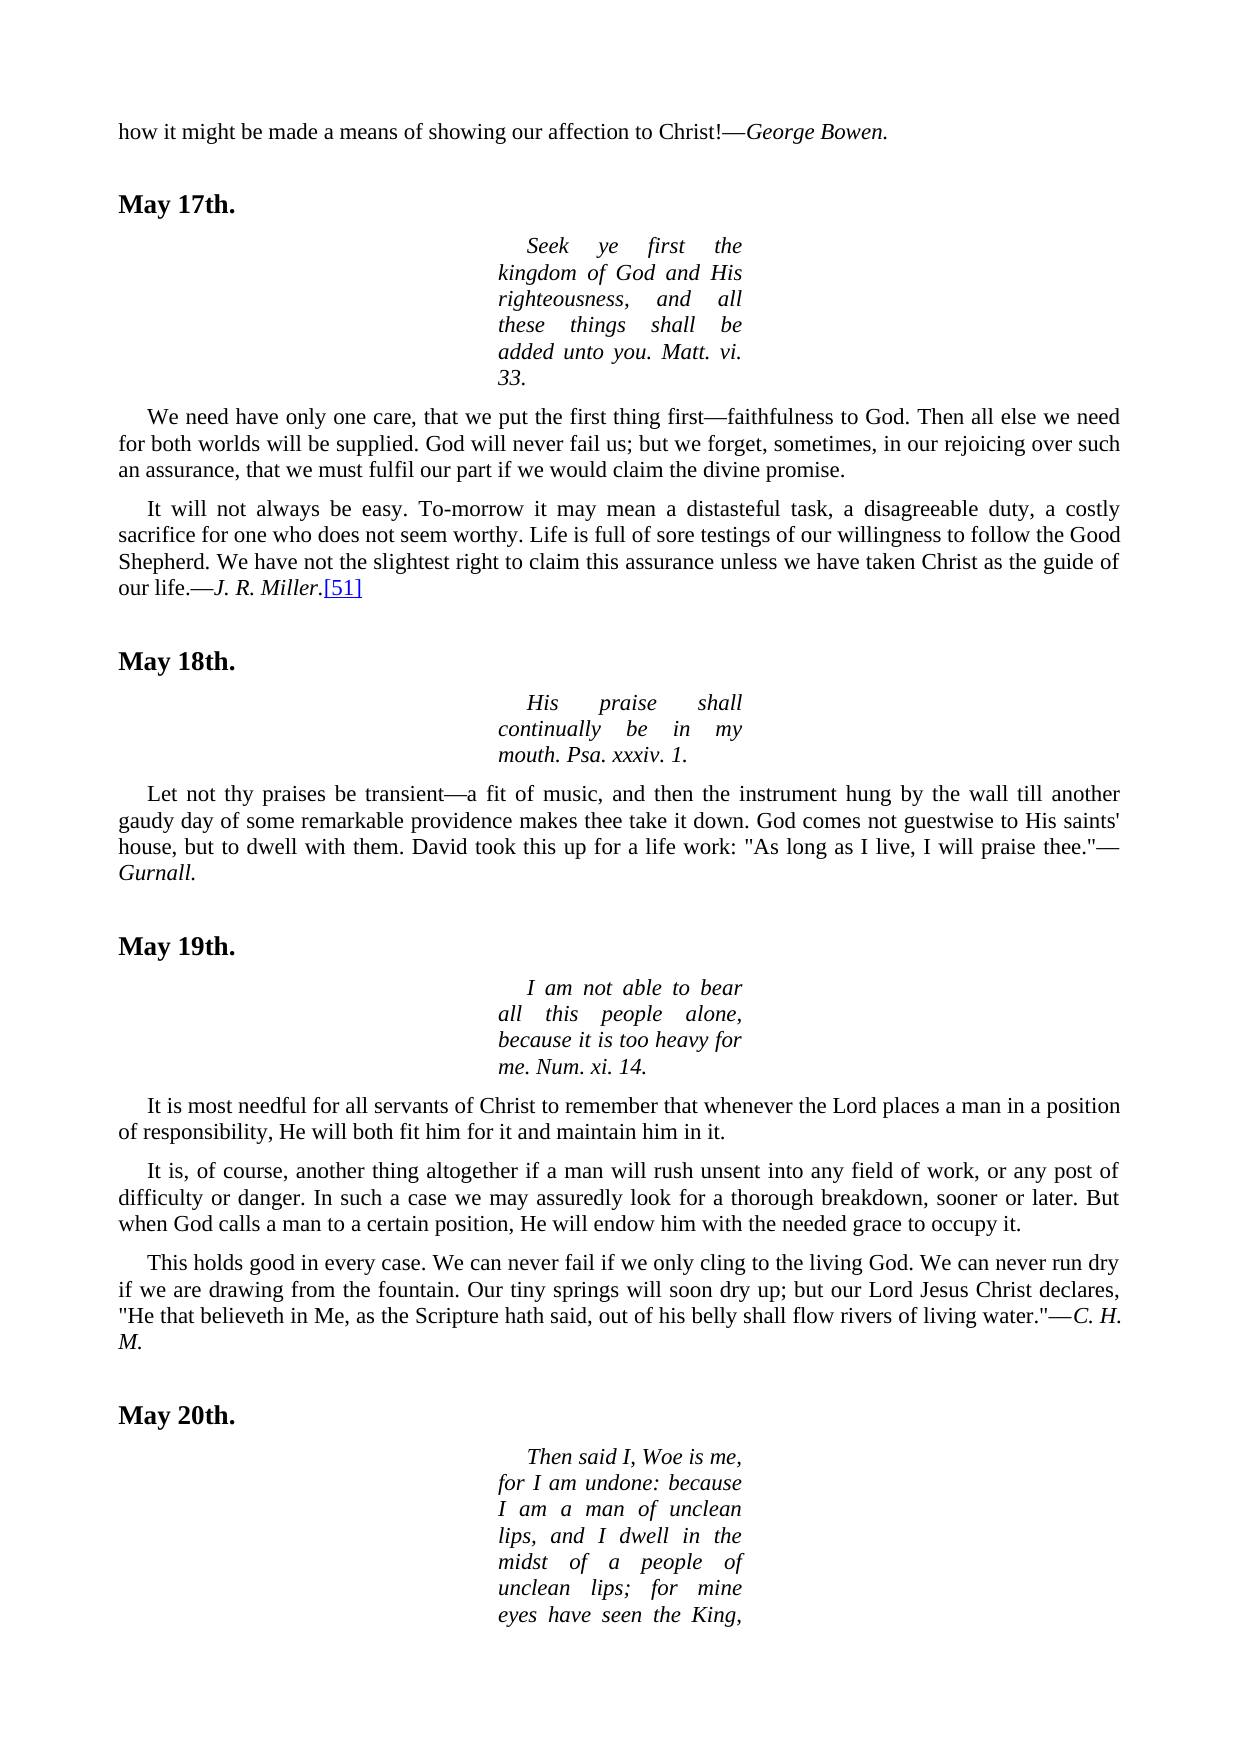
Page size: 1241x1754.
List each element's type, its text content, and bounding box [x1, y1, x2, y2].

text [498, 1443, 742, 1627]
text May 18th. [118, 613, 1122, 676]
text May 19th. [118, 899, 1122, 961]
text I am not able to bear all this people alone, because it is too heavy for me. Num. xi. 14. [498, 974, 742, 1079]
text It will not always be easy. To-morrow it may mean a distasteful task, a disagreeable duty, a costly sacrifice for one who does not seem worthy. Life is full of sore testings of our willingness to follow the Good Shepherd. We have not the slightest right to claim this assurance unless we have taken Christ as the guide of our life.—J. R. Miller.[51] [118, 495, 1122, 601]
text We need have only one care, that we put the first thing first—faithfulness to God. Then all else we need for both worlds will be supplied. God will never fail us; but we forget, sometimes, in our rejoicing over such an assurance, that we must fulfil our part if we would claim the divine promise. [118, 403, 1122, 482]
text May 20th. [118, 1368, 1122, 1430]
text Let not thy praises be transient—a fit of music, and then the instrument hung by the wall till another gaudy day of some remarkable providence makes thee take it down. God comes not guestwise to His saints' house, but to dwell with them. David took this up for a life work: "As long as I live, I will praise thee."—Gurnall. [118, 780, 1122, 886]
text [118, 118, 1122, 144]
text His praise shall continually be in my mouth. Psa. xxxiv. 1. [498, 688, 742, 768]
text It is most needful for all servants of Christ to remember that whenever the Lord places a man in a position of responsibility, He will both fit him for it and maintain him in it. [118, 1092, 1122, 1145]
text May 17th. [118, 157, 1122, 219]
text Seek ye first the kingdom of God and His righteousness, and all these things shall be added unto you. Matt. vi. 33. [498, 232, 742, 391]
text This holds good in every case. We can never fail if we only cling to the living God. We can never run dry if we are drawing from the fountain. Our tiny springs will soon dry up; but our Lord Jesus Christ declares, "He that believeth in Me, as the Scripture hath said, out of his belly shall flow rivers of living water."—C. H. M. [118, 1249, 1122, 1355]
text It is, of course, another thing altogether if a man will rush unsent into any field of work, or any post of difficulty or danger. In such a case we may assuredly look for a thorough breakdown, sooner or later. But when God calls a man to a certain position, He will endow him with the needed grace to occupy it. [118, 1157, 1122, 1237]
